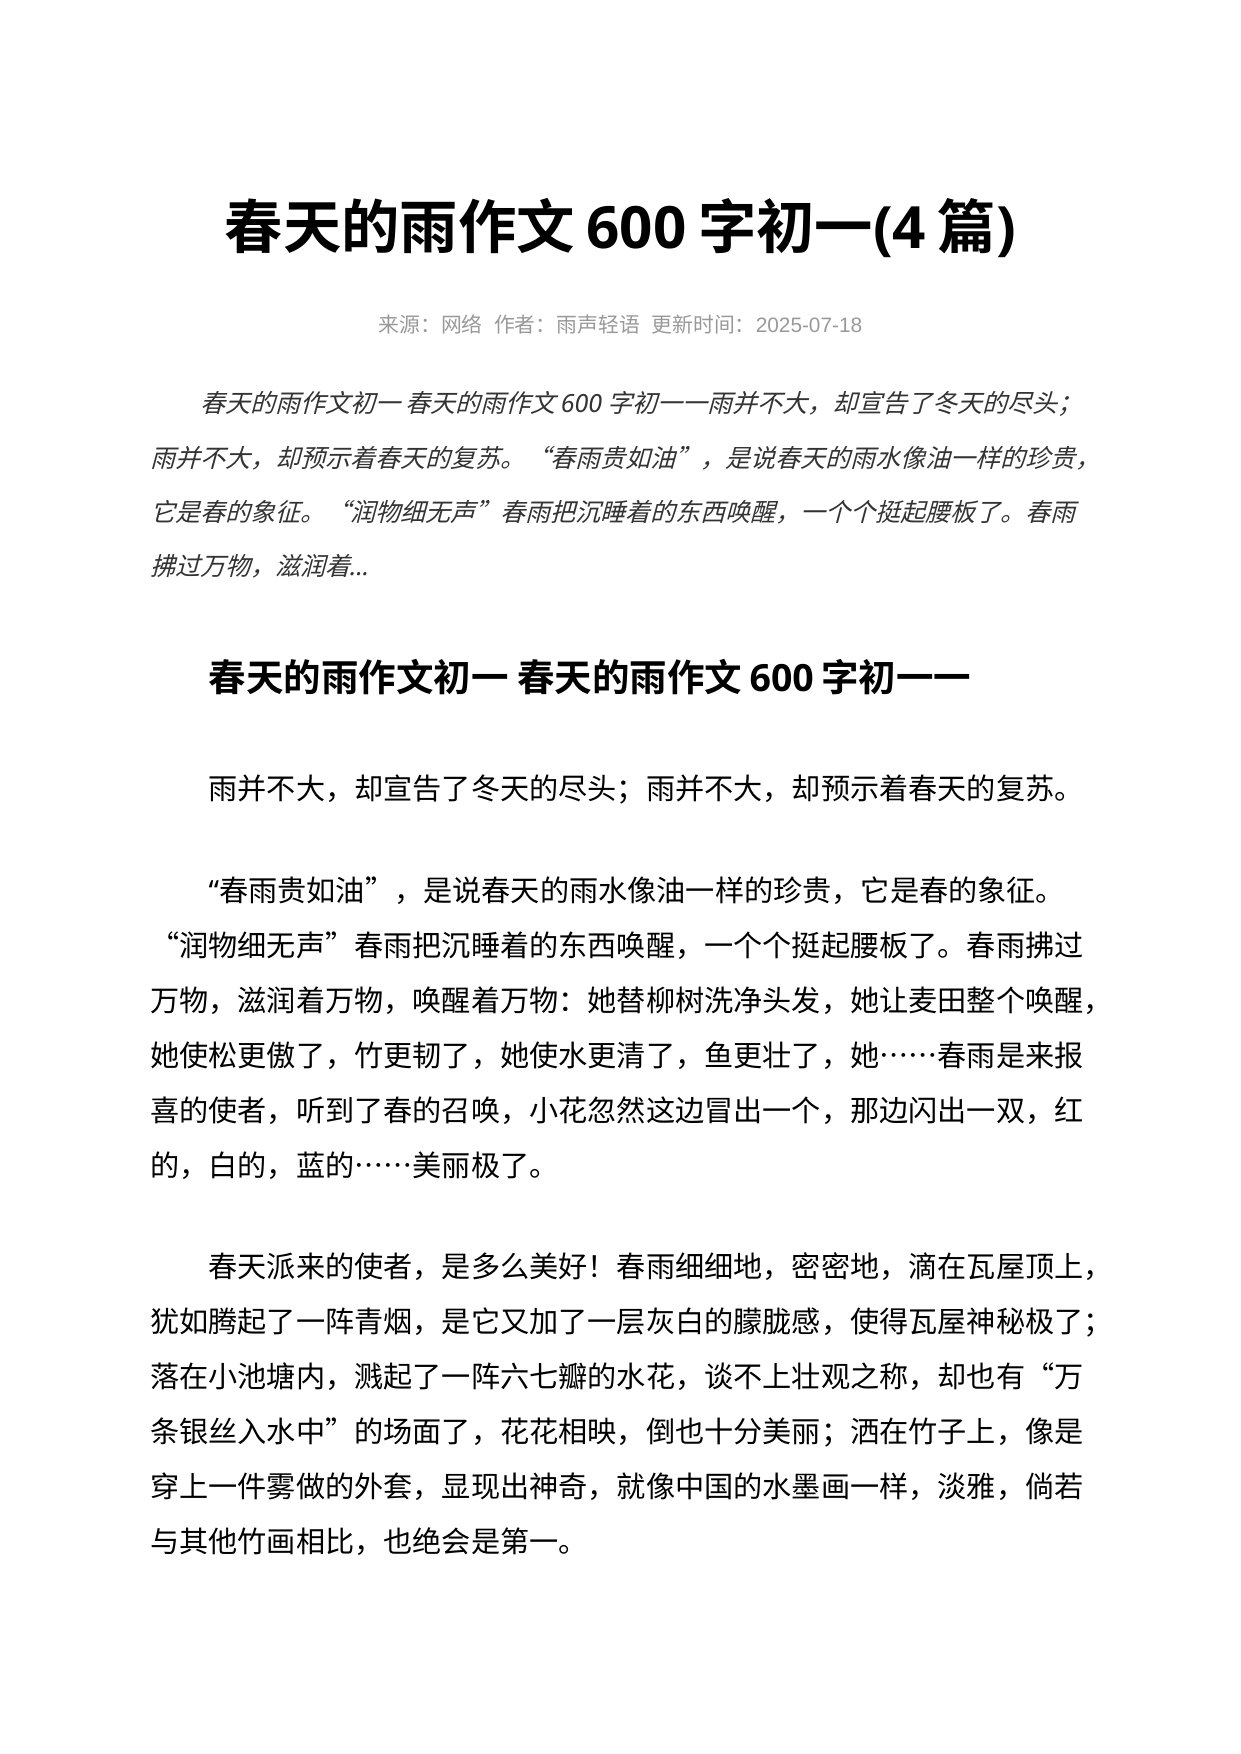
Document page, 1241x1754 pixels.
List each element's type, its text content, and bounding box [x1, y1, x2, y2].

text 来源：网络 作者：雨声轻语 更新时间：2025-07-18 [150, 313, 1090, 337]
text 春天的雨作文初一 春天的雨作文600字初一一 [150, 648, 1090, 703]
text 雨并不大，却宣告了冬天的尽头；雨并不大，却预示着春天的复苏。 [150, 766, 1090, 808]
text 春天的雨作文初一 春天的雨作文600字初一一雨并不大，却宣告了冬天的尽头；雨并不大，却预示着春天的复苏。“春雨贵如油”，是说春天的雨水像油一样的珍贵，它是春的象征。“润物细无声”春雨把沉睡着的东西唤醒，一个个挺起腰板了。春雨拂过万物，滋润着... [150, 384, 1090, 583]
text 春天派来的使者，是多么美好！春雨细细地，密密地，滴在瓦屋顶上，犹如腾起了一阵青烟，是它又加了一层灰白的朦胧感，使得瓦屋神秘极了；落在小池塘内，溅起了一阵六七瓣的水花，谈不上壮观之称，却也有“万条银丝入水中”的场面了，花花相映，倒也十分美丽；洒在竹子上，像是穿上一件雾做的外套，显现出神奇，就像中国的水墨画一样，淡雅，倘若与其他竹画相比，也绝会是第一。 [150, 1244, 1090, 1561]
subtitle 春天的雨作文600字初一(4篇) [150, 181, 1090, 266]
text “春雨贵如油”，是说春天的雨水像油一样的珍贵，它是春的象征。“润物细无声”春雨把沉睡着的东西唤醒，一个个挺起腰板了。春雨拂过万物，滋润着万物，唤醒着万物：她替柳树洗净头发，她让麦田整个唤醒，她使松更傲了，竹更韧了，她使水更清了，鱼更壮了，她……春雨是来报喜的使者，听到了春的召唤，小花忽然这边冒出一个，那边闪出一双，红的，白的，蓝的……美丽极了。 [150, 867, 1090, 1184]
